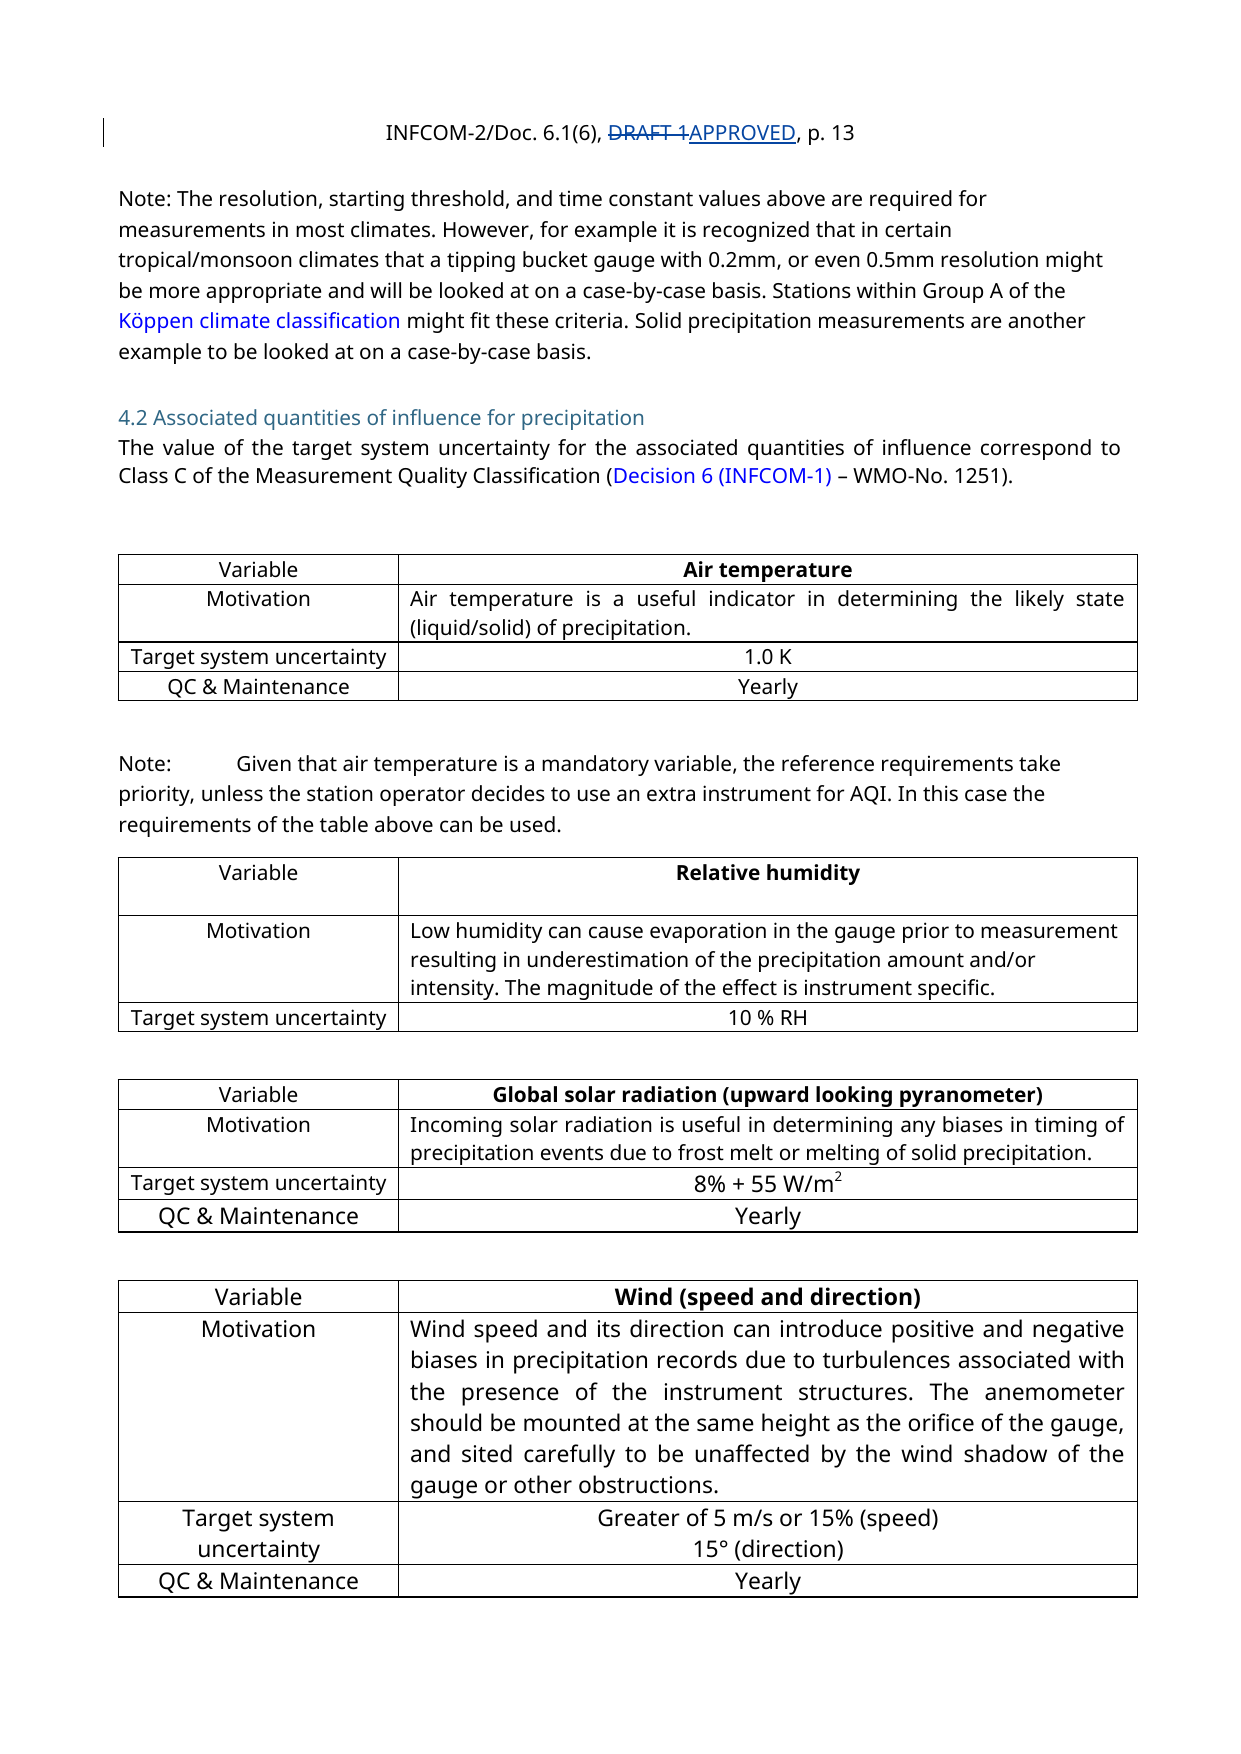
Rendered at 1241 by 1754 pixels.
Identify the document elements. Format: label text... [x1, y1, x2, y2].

table_cell 1.0 K [399, 643, 1137, 671]
table_header Variable [119, 1080, 398, 1109]
table_cell Target system uncertainty [119, 1502, 398, 1564]
table_cell Low humidity can cause evaporation in the gauge prior to measurement resulting in underestimation of the precipitation amount and/or intensity. The magnitude of the effect is instrument specific. [399, 916, 1137, 1002]
table_cell QC & Maintenance [119, 1200, 398, 1231]
table_header Variable [119, 555, 398, 583]
table_cell Motivation [119, 1110, 398, 1167]
table_cell Motivation [119, 585, 398, 641]
text Note: The resolution, starting threshold, and time constant values above are required for measurements in most climates. However, for example it is recognized that in certain tropical/monsoon climates that a tipping bucket gauge with 0.2mm, or even 0.5mm resolution might be more appropriate and will be looked at on a case-by-case basis. Stations within Group A of the Köppen climate classification might fit these criteria. Solid precipitation measurements are another example to be looked at on a case-by-case basis. [118, 184, 1122, 366]
table_cell 10 % RH [399, 1003, 1137, 1031]
table_header Wind (speed and direction) [399, 1281, 1137, 1312]
table_cell Motivation [119, 916, 398, 1002]
table_cell Target system uncertainty [119, 1003, 398, 1031]
text The value of the target system uncertainty for the associated quantities of influence correspond to Class C of the Measurement Quality Classification (Decision 6 (INFCOM-1) – WMO-No. 1251). [118, 433, 1122, 490]
table_cell QC & Maintenance [119, 1565, 398, 1596]
table_header Air temperature [399, 555, 1137, 583]
table_cell QC & Maintenance [119, 672, 398, 700]
table_cell Yearly [399, 672, 1137, 700]
table_header Global solar radiation (upward looking pyranometer) [399, 1080, 1137, 1109]
table_cell 8% + 55 W/m2 [399, 1168, 1137, 1199]
table_header Variable [119, 858, 398, 915]
table_header Variable [119, 1281, 398, 1312]
text 4.2 Associated quantities of influence for precipitation [118, 372, 1122, 431]
table_cell Yearly [399, 1200, 1137, 1231]
table_cell Motivation [119, 1313, 398, 1501]
table_cell Greater of 5 m/s or 15% (speed) 15° (direction) [399, 1502, 1137, 1564]
table_cell Target system uncertainty [119, 1168, 398, 1199]
table_cell Target system uncertainty [119, 643, 398, 671]
table_cell Yearly [399, 1565, 1137, 1596]
table_cell Wind speed and its direction can introduce positive and negative biases in precipitation records due to turbulences associated with the presence of the instrument structures. The anemometer should be mounted at the same height as the orifice of the gauge, and sited carefully to be unaffected by the wind shadow of the gauge or other obstructions. [399, 1313, 1137, 1501]
table_header Relative humidity [399, 858, 1137, 915]
text Note: Given that air temperature is a mandatory variable, the reference requirements take priority, unless the station operator decides to use an extra instrument for AQI. In this case the requirements of the table above can be used. [118, 749, 1122, 838]
table_cell Incoming solar radiation is useful in determining any biases in timing of precipitation events due to frost melt or melting of solid precipitation. [399, 1110, 1137, 1167]
table_cell Air temperature is a useful indicator in determining the likely state (liquid/solid) of precipitation. [399, 585, 1137, 641]
